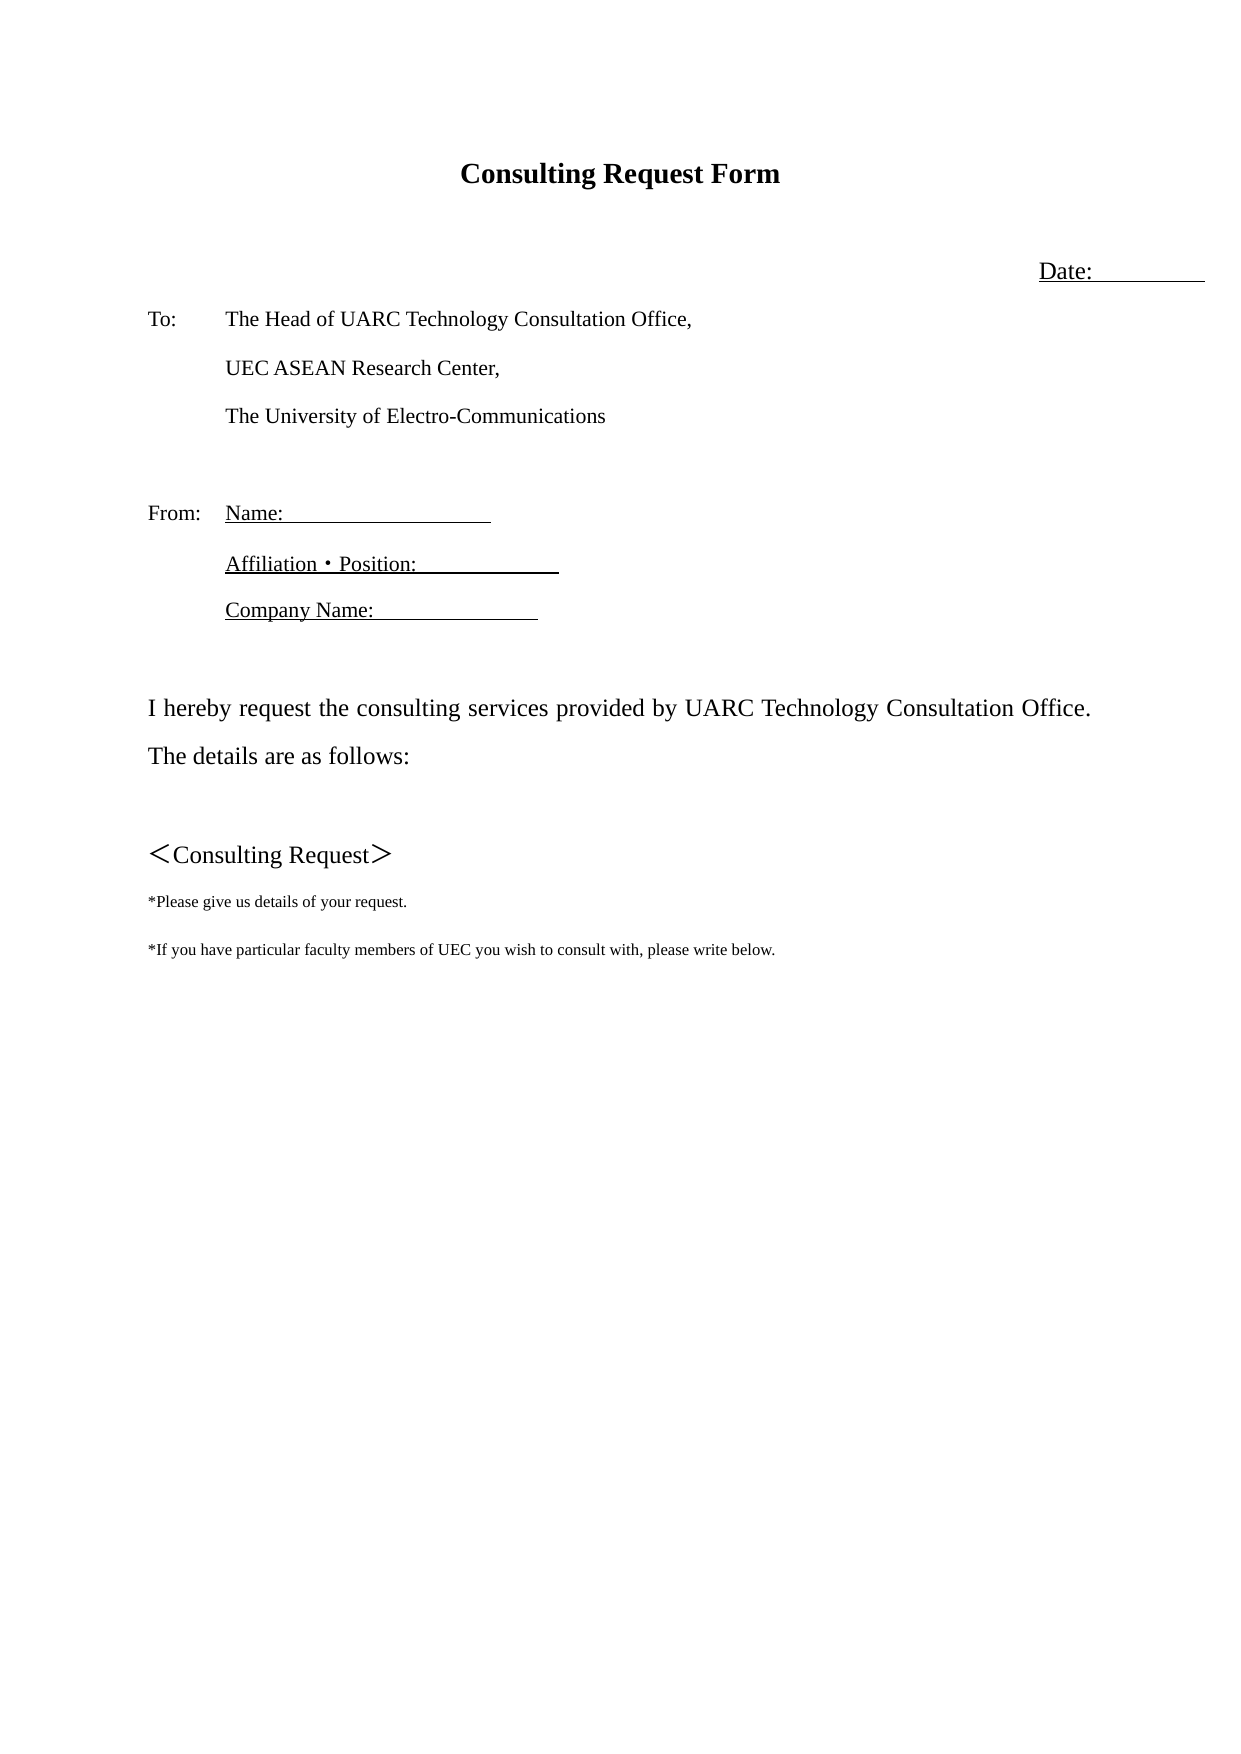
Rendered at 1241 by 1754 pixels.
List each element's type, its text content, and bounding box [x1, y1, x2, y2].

text *If you have particular faculty members of UEC you wish to consult with, please write below. [148, 926, 1092, 974]
text To: The Head of UARC Technology Consultation Office, UEC ASEAN Research Center, The University of Electro-Communications [148, 294, 1092, 440]
text I hereby request the consulting services provided by UARC Technology Consultation Office. The details are as follows: [148, 683, 1092, 780]
text *Please give us details of your request. [148, 877, 1092, 926]
text From: Name: Affiliation・Position: Company Name: [148, 489, 1092, 634]
text Consulting Request Form [148, 149, 1092, 197]
text Date: [148, 246, 1092, 294]
text ＜Consulting Request＞ [148, 828, 1092, 877]
